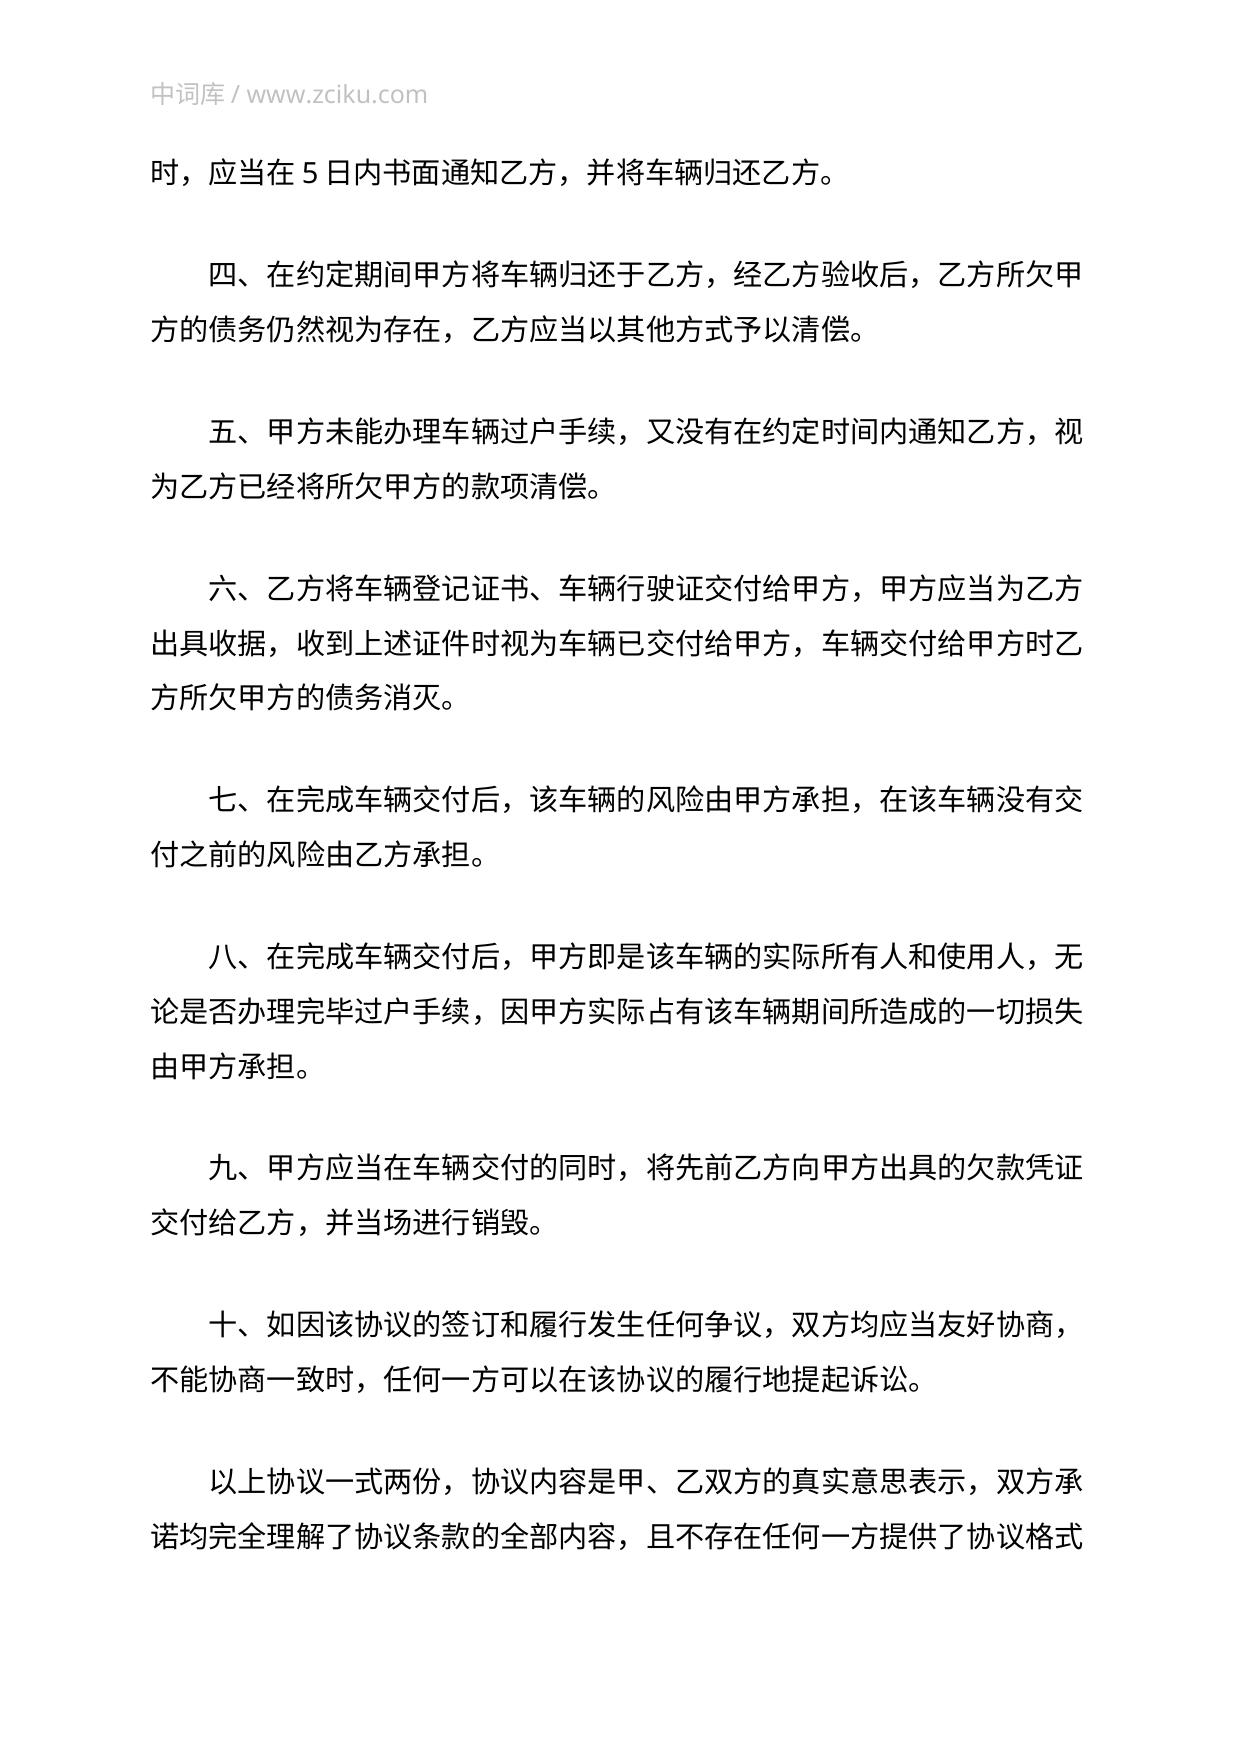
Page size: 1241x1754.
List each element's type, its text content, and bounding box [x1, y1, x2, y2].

text 四、在约定期间甲方将车辆归还于乙方，经乙方验收后，乙方所欠甲方的债务仍然视为存在，乙方应当以其他方式予以清偿。 [150, 252, 1090, 349]
text 七、在完成车辆交付后，该车辆的风险由甲方承担，在该车辆没有交付之前的风险由乙方承担。 [150, 777, 1090, 874]
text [150, 1458, 1090, 1556]
text 十、如因该协议的签订和履行发生任何争议，双方均应当友好协商，不能协商一致时，任何一方可以在该协议的履行地提起诉讼。 [150, 1302, 1090, 1399]
text 九、甲方应当在车辆交付的同时，将先前乙方向甲方出具的欠款凭证交付给乙方，并当场进行销毁。 [150, 1145, 1090, 1242]
text 六、乙方将车辆登记证书、车辆行驶证交付给甲方，甲方应当为乙方出具收据，收到上述证件时视为车辆已交付给甲方，车辆交付给甲方时乙方所欠甲方的债务消灭。 [150, 565, 1090, 717]
text 八、在完成车辆交付后，甲方即是该车辆的实际所有人和使用人，无论是否办理完毕过户手续，因甲方实际占有该车辆期间所造成的一切损失由甲方承担。 [150, 933, 1090, 1086]
text 五、甲方未能办理车辆过户手续，又没有在约定时间内通知乙方，视为乙方已经将所欠甲方的款项清偿。 [150, 409, 1090, 506]
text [150, 150, 1090, 192]
